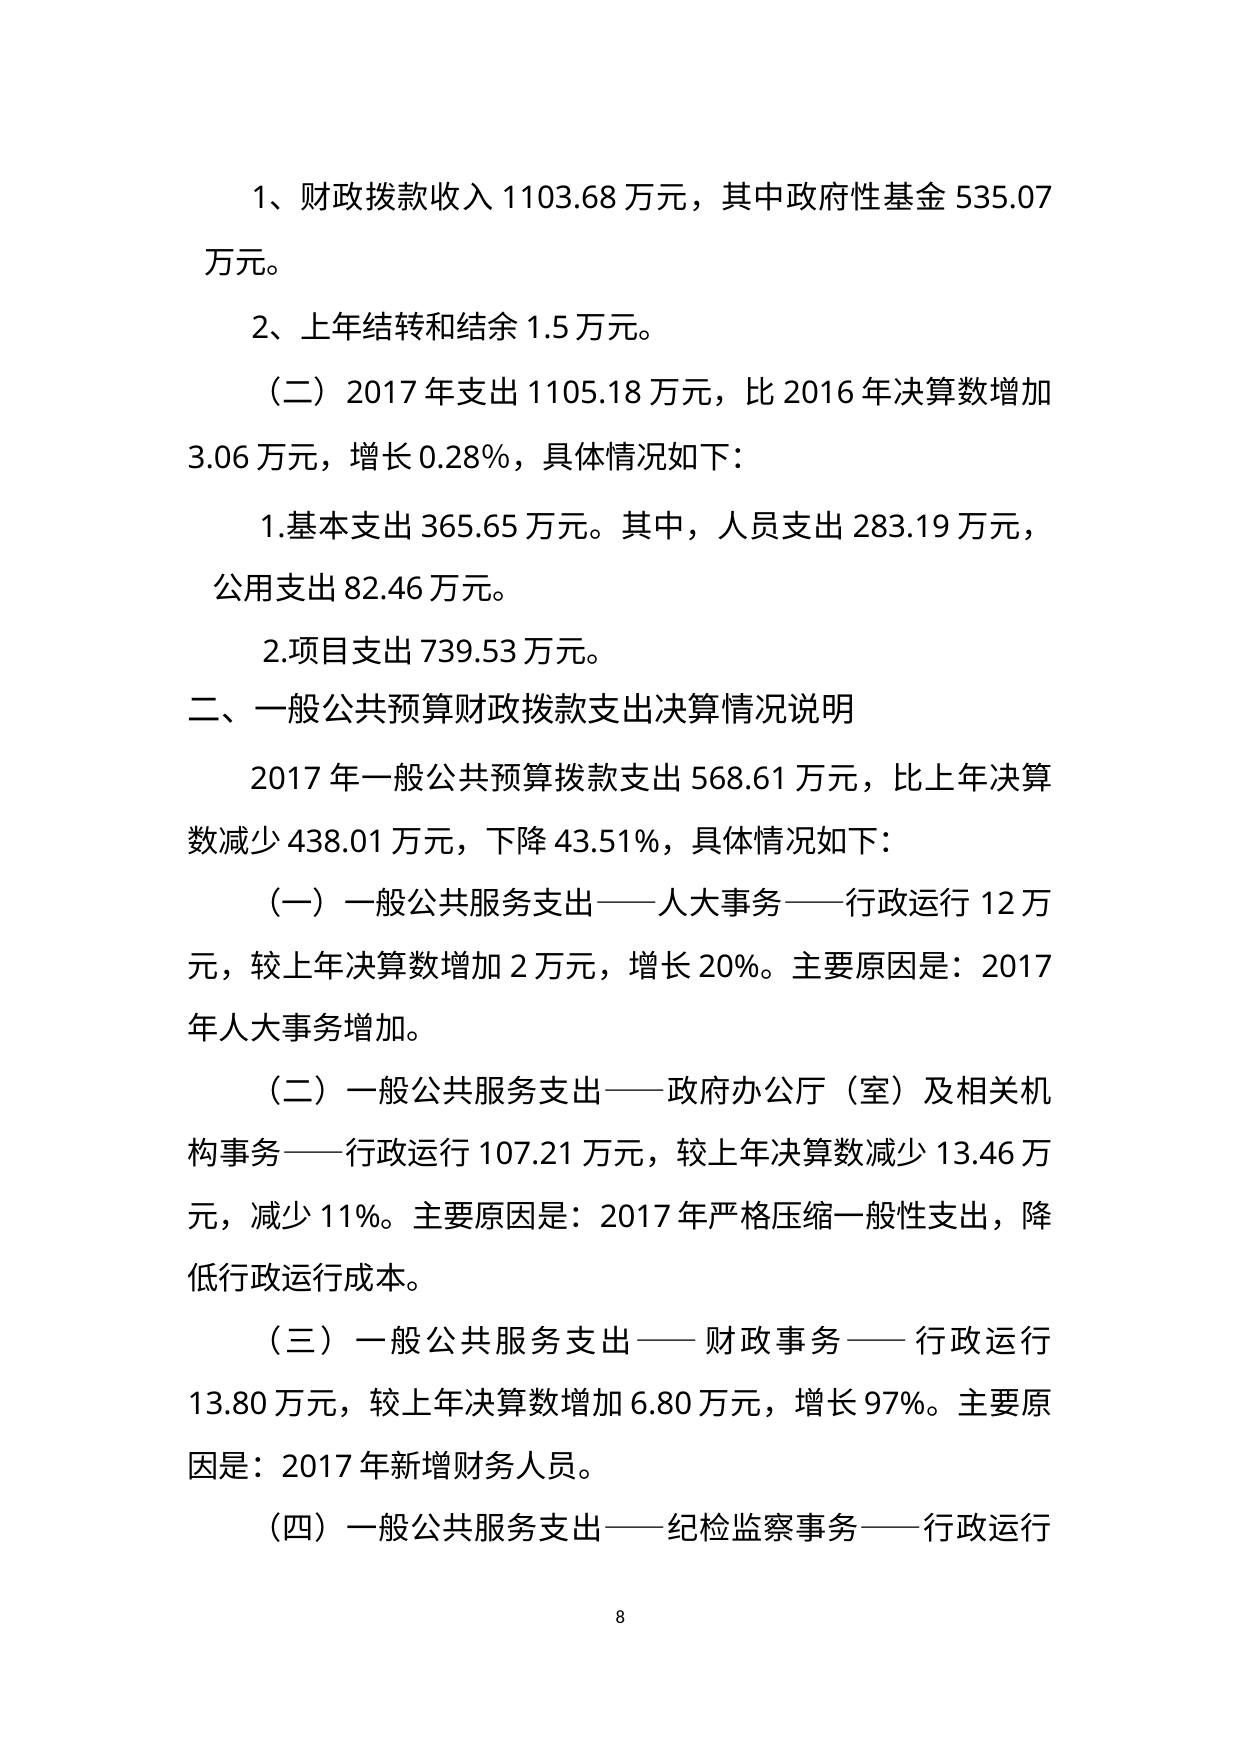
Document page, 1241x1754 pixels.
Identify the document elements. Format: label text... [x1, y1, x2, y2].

text 2.项目支出739.53万元。 [262, 612, 1053, 674]
list 财政拨款收入1103.68万元，其中政府性基金535.07万元。 [204, 162, 1053, 292]
text 2017年一般公共预算拨款支出568.61万元，比上年决算数减少438.01万元，下降43.51%，具体情况如下： [187, 739, 1053, 864]
text （二）一般公共服务支出——政府办公厅（室）及相关机构事务——行政运行107.21万元，较上年决算数减少13.46万元，减少11%。主要原因是：2017年严格压缩一般性支出，降低行政运行成本。 [187, 1052, 1053, 1302]
text 1.基本支出365.65万元。其中，人员支出283.19万元，公用支出82.46万元。 [212, 487, 1053, 612]
list 上年结转和结余1.5万元。 [204, 292, 1053, 357]
text 二、一般公共预算财政拨款支出决算情况说明 [187, 674, 1053, 739]
text （三）一般公共服务支出——财政事务——行政运行13.80万元，较上年决算数增加6.80万元，增长97%。主要原因是：2017年新增财务人员。 [187, 1302, 1053, 1489]
text （一）一般公共服务支出——人大事务——行政运行12万元，较上年决算数增加2万元，增长20%。主要原因是：2017年人大事务增加。 [187, 864, 1053, 1052]
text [187, 1489, 1053, 1552]
text （二）2017年支出1105.18万元，比2016年决算数增加3.06万元，增长0.28％，具体情况如下： [187, 357, 1053, 487]
